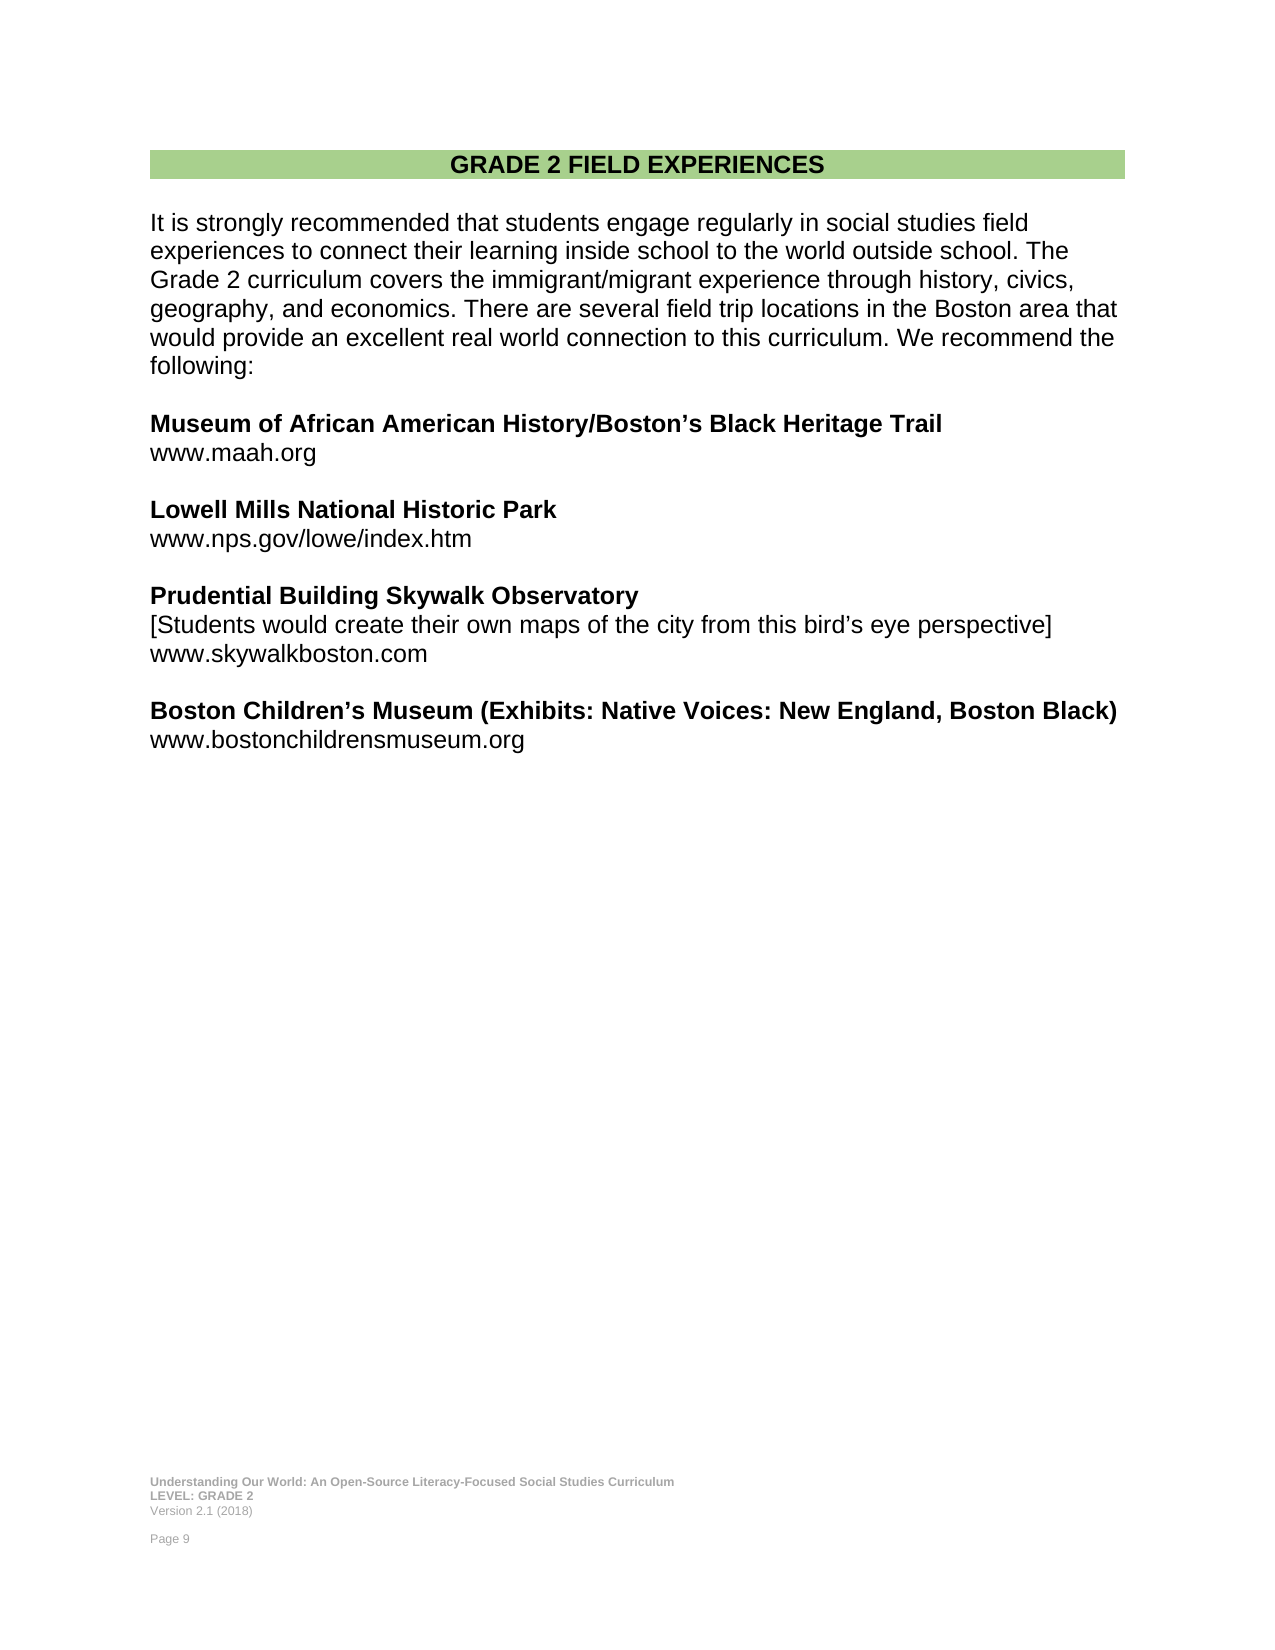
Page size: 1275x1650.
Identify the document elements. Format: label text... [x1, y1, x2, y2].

text Museum of African American History/Boston’s Black Heritage Trail [150, 409, 1125, 437]
text [Students would create their own maps of the city from this bird’s eye perspective] [150, 610, 1125, 639]
text Prudential Building Skywalk Observatory [150, 581, 1125, 610]
text www.bostonchildrensmuseum.org [150, 725, 1125, 754]
text www.nps.gov/lowe/index.htm [150, 524, 1125, 552]
text Lowell Mills National Historic Park [150, 495, 1125, 524]
text Boston Children’s Museum (Exhibits: Native Voices: New England, Boston Black) [150, 696, 1125, 725]
text www.maah.org [150, 437, 1125, 466]
text It is strongly recommended that students engage regularly in social studies field experiences to connect their learning inside school to the world outside school. The Grade 2 curriculum covers the immigrant/migrant experience through history, civics, geography, and economics. There are several field trip locations in the Boston area that would provide an excellent real world connection to this curriculum. We recommend the following: [150, 207, 1125, 380]
text GRADE 2 FIELD EXPERIENCES [150, 150, 1125, 179]
text www.skywalkboston.com [150, 639, 1125, 667]
